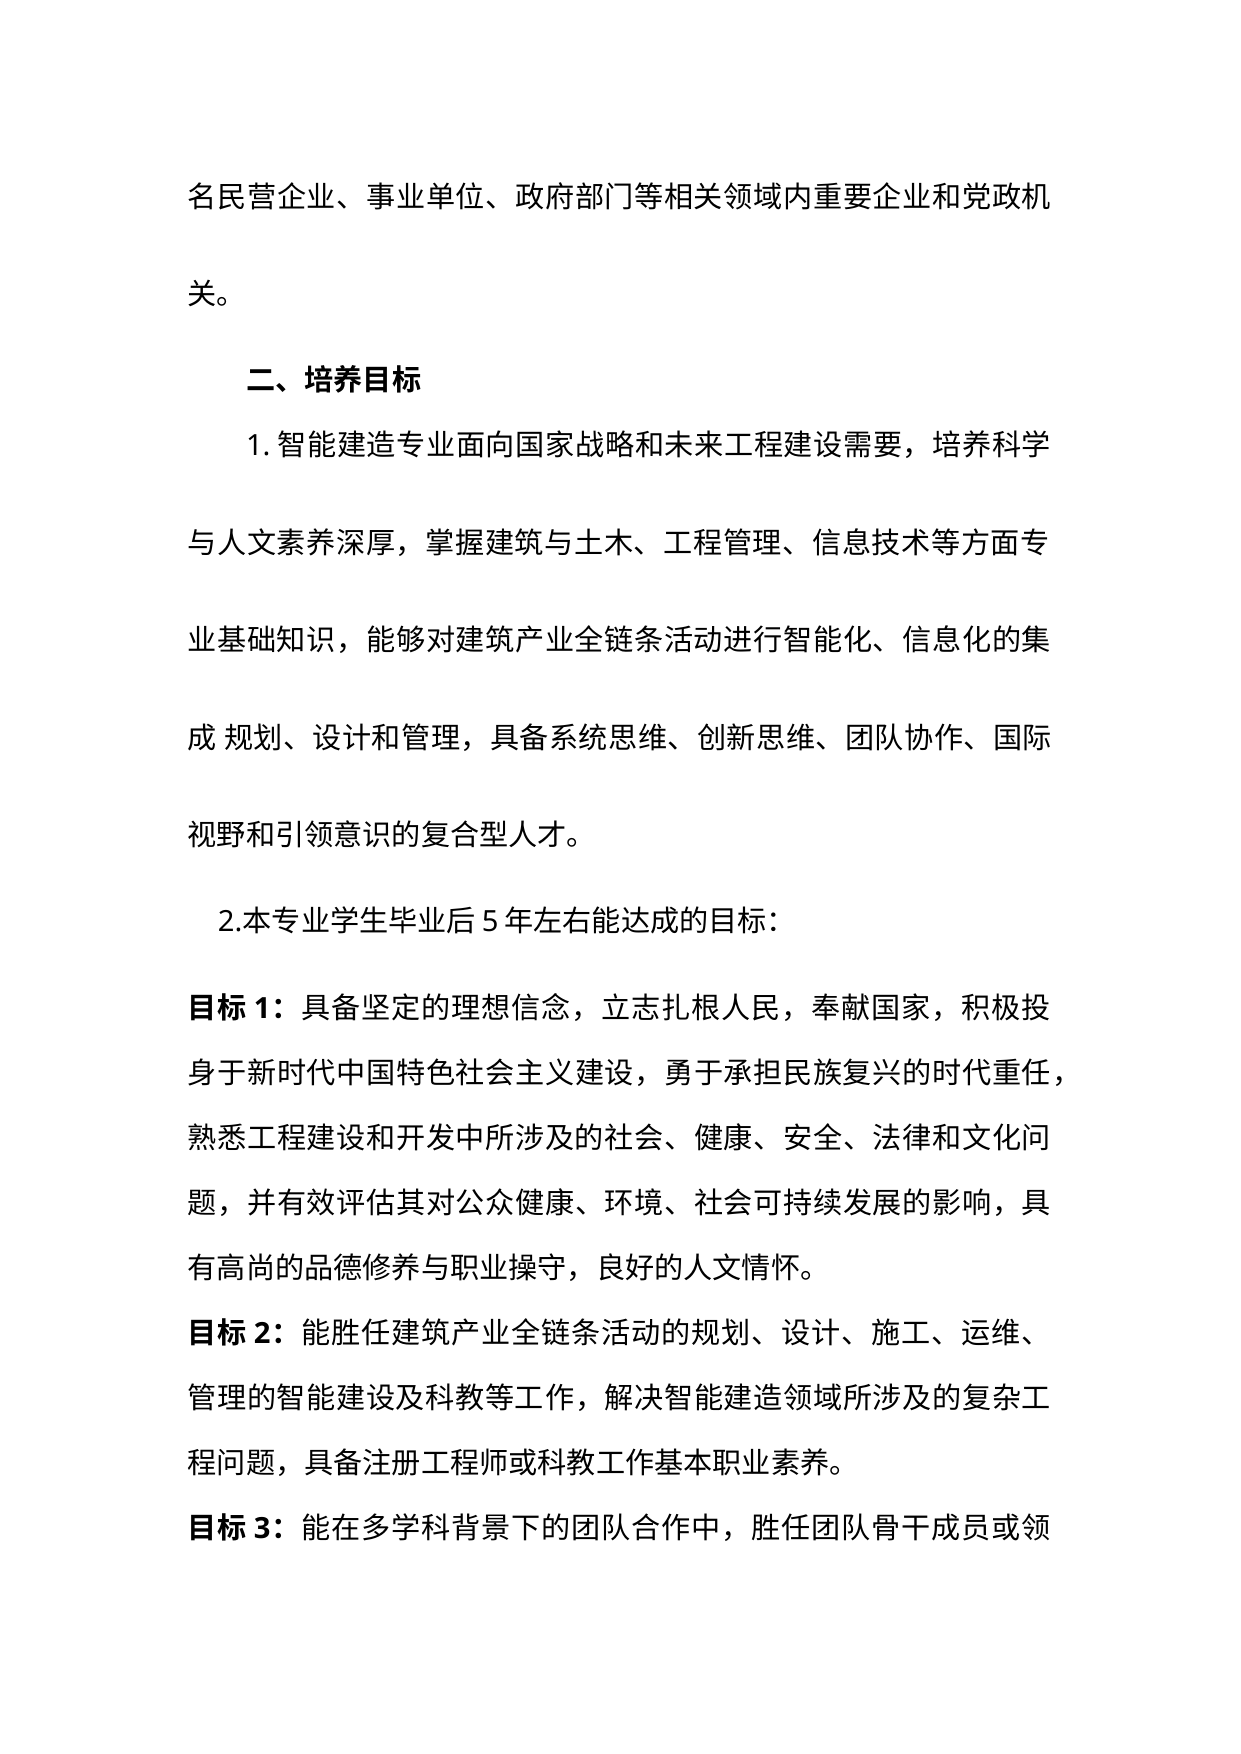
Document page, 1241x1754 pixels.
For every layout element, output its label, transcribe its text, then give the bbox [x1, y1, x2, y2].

text 1. 智能建造专业面向国家战略和未来工程建设需要，培养科学与人文素养深厚，掌握建筑与土木、工程管理、信息技术等方面专业基础知识，能够对建筑产业全链条活动进行智能化、信息化的集成 规划、设计和管理，具备系统思维、创新思维、团队协作、国际视野和引领意识的复合型人才。 [187, 411, 1053, 866]
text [187, 162, 1053, 324]
text 目标2：能胜任建筑产业全链条活动的规划、设计、施工、运维、管理的智能建设及科教等工作，解决智能建造领域所涉及的复杂工程问题，具备注册工程师或科教工作基本职业素养。 [187, 1298, 1053, 1493]
text 2.本专业学生毕业后5年左右能达成的目标： [187, 887, 1053, 952]
text 目标1：具备坚定的理想信念，立志扎根人民，奉献国家，积极投身于新时代中国特色社会主义建设，勇于承担民族复兴的时代重任，熟悉工程建设和开发中所涉及的社会、健康、安全、法律和文化问题，并有效评估其对公众健康、环境、社会可持续发展的影响，具有高尚的品德修养与职业操守，良好的人文情怀。 [187, 973, 1053, 1298]
text 二、培养目标 [187, 346, 1053, 411]
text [187, 1493, 1053, 1558]
